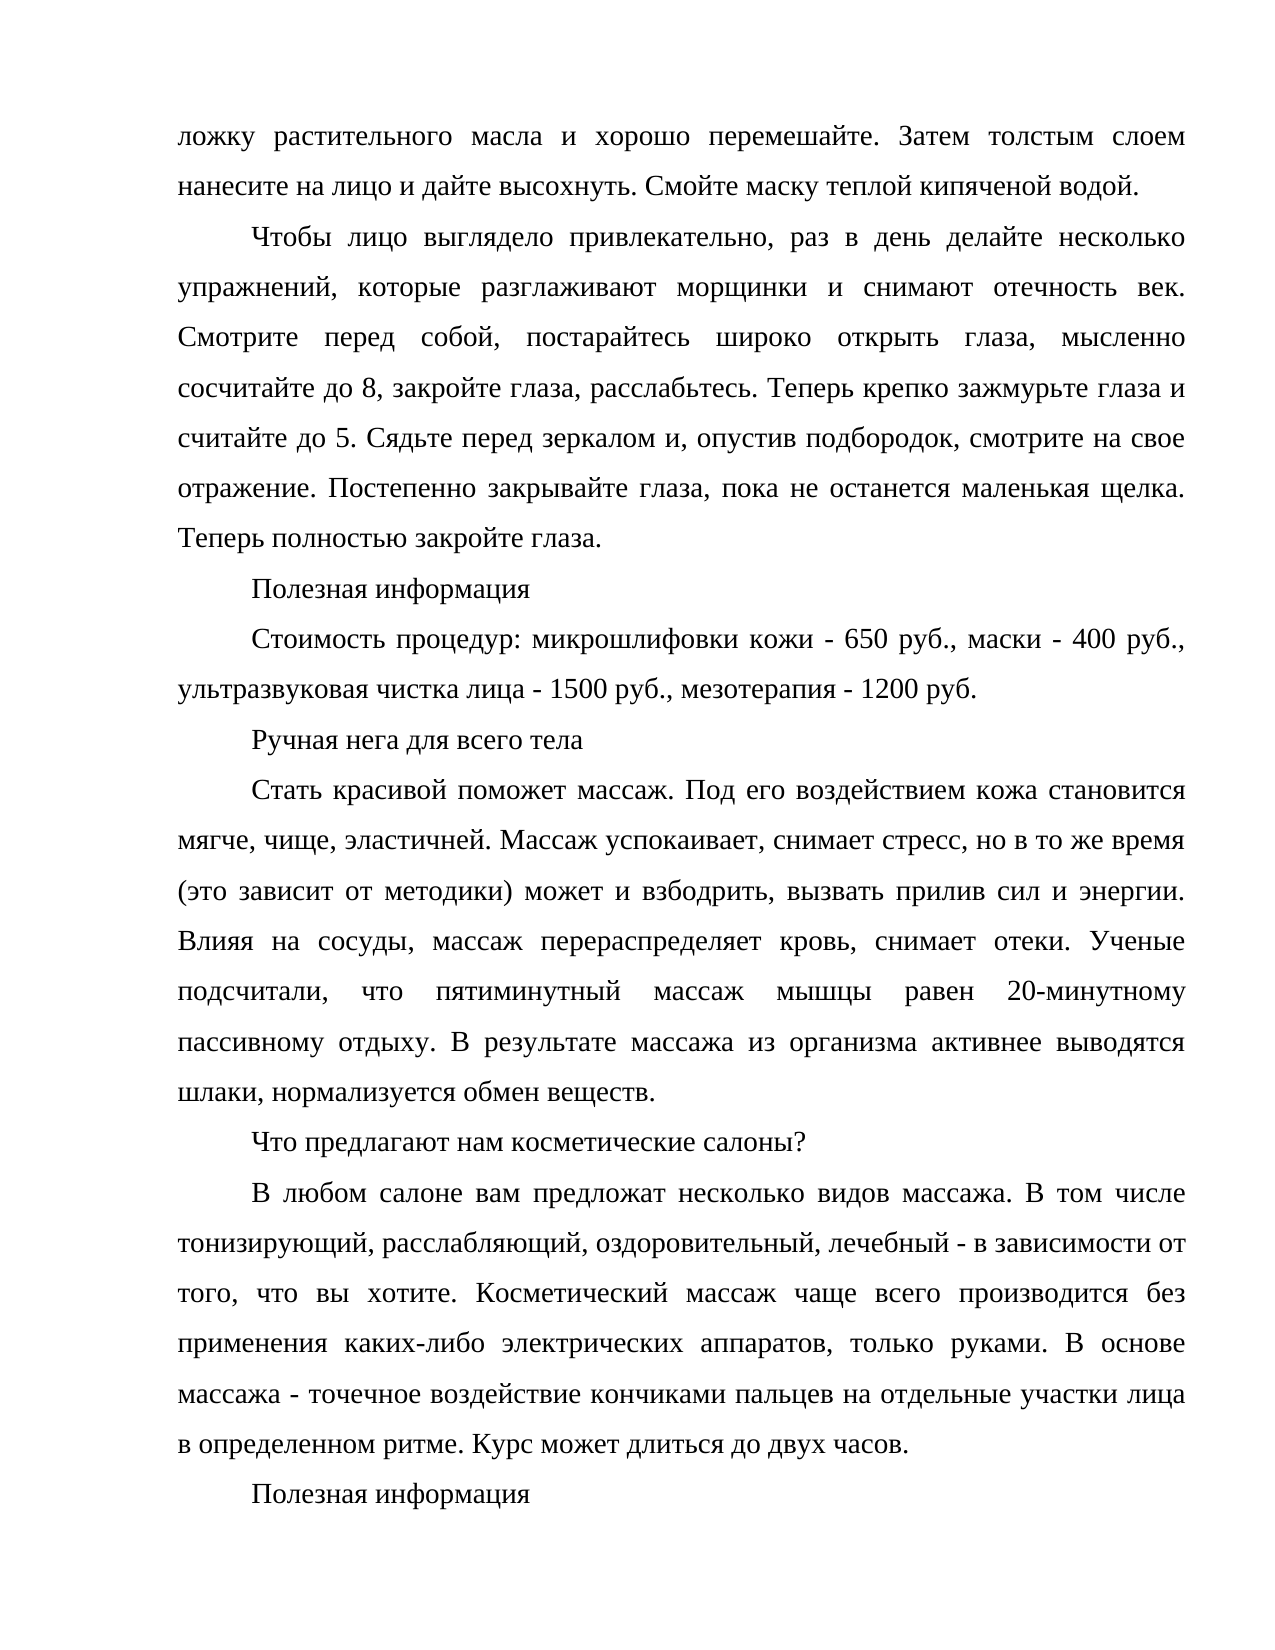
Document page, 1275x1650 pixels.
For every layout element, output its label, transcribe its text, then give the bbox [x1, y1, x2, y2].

text Ручная нега для всего тела [177, 722, 1186, 755]
text Стать красивой поможет массаж. Под его воздействием кожа становится мягче, чище, эластичней. Массаж успокаивает, снимает стресс, но в то же время (это зависит от методики) может и взбодрить, вызвать прилив сил и энергии. Влияя на сосуды, массаж перераспределяет кровь, снимает отеки. Ученые подсчитали, что пятиминутный массаж мышцы равен 20-минутному пассивному отдыху. В результате массажа из организма активнее выводятся шлаки, нормализуется обмен веществ. [177, 772, 1186, 1108]
text Полезная информация [177, 571, 1186, 604]
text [177, 118, 1186, 202]
text Полезная информация [177, 1477, 1186, 1510]
text Чтобы лицо выглядело привлекательно, раз в день делайте несколько упражнений, которые разглаживают морщинки и снимают отечность век. Смотрите перед собой, постарайтесь широко открыть глаза, мысленно сосчитайте до 8, закройте глаза, расслабьтесь. Теперь крепко зажмурьте глаза и считайте до 5. Сядьте перед зеркалом и, опустив подбородок, смотрите на свое отражение. Постепенно закрывайте глаза, пока не останется маленькая щелка. Теперь полностью закройте глаза. [177, 219, 1186, 554]
text Стоимость процедур: микрошлифовки кожи - 650 руб., маски - 400 руб., ультразвуковая чистка лица - 1500 руб., мезотерапия - 1200 руб. [177, 621, 1186, 705]
text Что предлагают нам косметические салоны? [177, 1124, 1186, 1158]
text В любом салоне вам предложат несколько видов массажа. В том числе тонизирующий, расслабляющий, оздоровительный, лечебный - в зависимости от того, что вы хотите. Косметический массаж чаще всего производится без применения каких-либо электрических аппаратов, только руками. В основе массажа - точечное воздействие кончиками пальцев на отдельные участки лица в определенном ритме. Курс может длиться до двух часов. [177, 1175, 1186, 1460]
